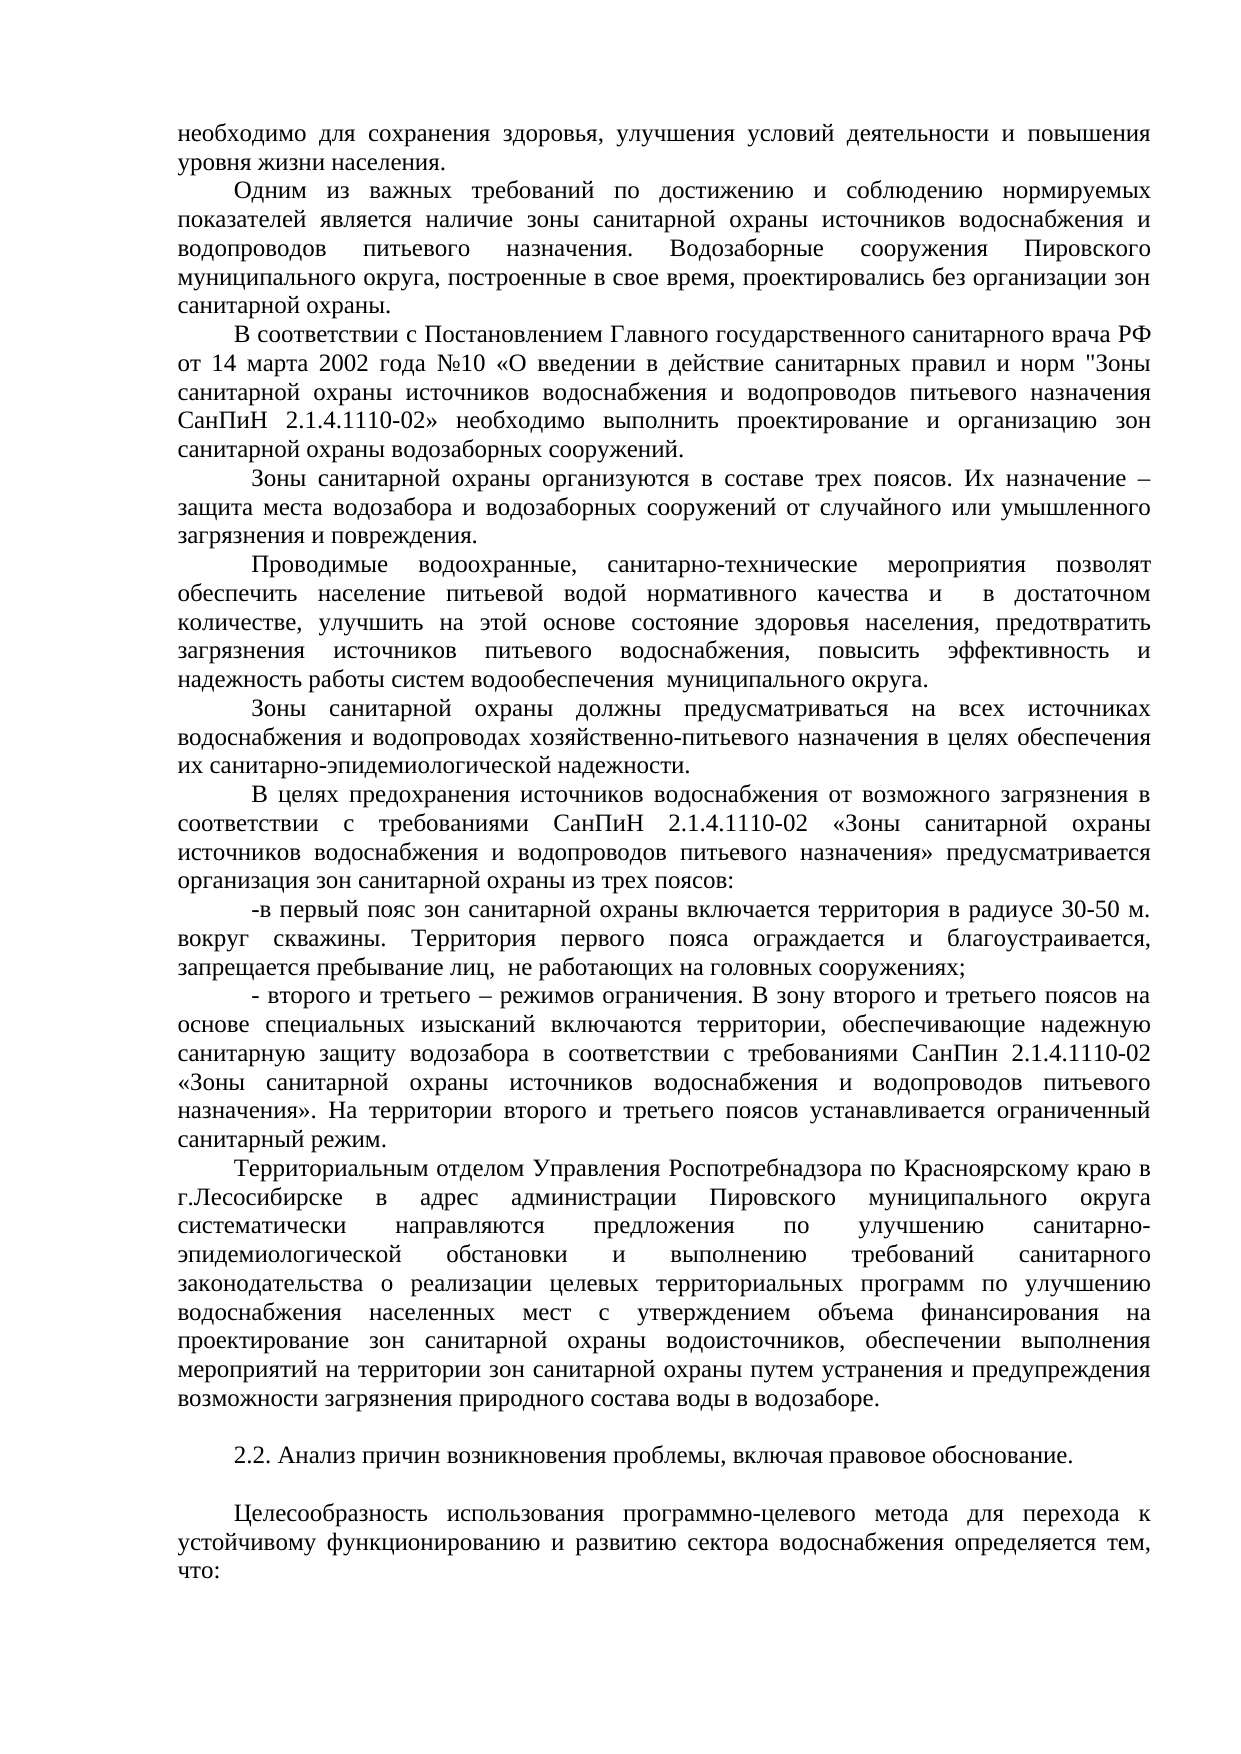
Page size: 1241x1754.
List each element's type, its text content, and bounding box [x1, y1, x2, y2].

text Целесообразность использования программно-целевого метода для перехода к устойчивому функционированию и развитию сектора водоснабжения определяется тем, что: [177, 1498, 1152, 1584]
text Одним из важных требований по достижению и соблюдению нормируемых показателей является наличие зоны санитарной охраны источников водоснабжения и водопроводов питьевого назначения. Водозаборные сооружения Пировского муниципального округа, построенные в свое время, проектировались без организации зон санитарной охраны. [177, 176, 1152, 319]
text Зоны санитарной охраны организуются в составе трех поясов. Их назначение – защита места водозабора и водозаборных сооружений от случайного или умышленного загрязнения и повреждения. [177, 463, 1152, 549]
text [177, 118, 1152, 176]
text Территориальным отделом Управления Роспотребнадзора по Красноярскому краю в г.Лесосибирске в адрес администрации Пировского муниципального округа систематически направляются предложения по улучшению санитарно-эпидемиологической обстановки и выполнению требований санитарного законодательства о реализации целевых территориальных программ по улучшению водоснабжения населенных мест с утверждением объема финансирования на проектирование зон санитарной охраны водоисточников, обеспечении выполнения мероприятий на территории зон санитарной охраны путем устранения и предупреждения возможности загрязнения природного состава воды в водозаборе. [177, 1153, 1152, 1412]
text В целях предохранения источников водоснабжения от возможного загрязнения в соответствии с требованиями СанПиН 2.1.4.1110-02 «Зоны санитарной охраны источников водоснабжения и водопроводов питьевого назначения» предусматривается организация зон санитарной охраны из трех поясов: [177, 779, 1152, 894]
text Зоны санитарной охраны должны предусматриваться на всех источниках водоснабжения и водопроводах хозяйственно-питьевого назначения в целях обеспечения их санитарно-эпидемиологической надежности. [177, 693, 1152, 779]
text Проводимые водоохранные, санитарно-технические мероприятия позволят обеспечить население питьевой водой нормативного качества и в достаточном количестве, улучшить на этой основе состояние здоровья населения, предотвратить загрязнения источников питьевого водоснабжения, повысить эффективность и надежность работы систем водообеспечения муниципального округа. [177, 549, 1152, 693]
text -в первый пояс зон санитарной охраны включается территория в радиусе 30-. вокруг скважины. Территория первого пояса ограждается и благоустраивается, запрещается пребывание лиц, не работающих на головных сооружениях; [177, 894, 1152, 981]
text 2.2. Анализ причин возникновения проблемы, включая правовое обоснование. [177, 1441, 1152, 1469]
text - второго и третьего – режимов ограничения. В зону второго и третьего поясов на основе специальных изысканий включаются территории, обеспечивающие надежную санитарную защиту водозабора в соответствии с требованиями СанПин 2.1.4.1110-02 «Зоны санитарной охраны источников водоснабжения и водопроводов питьевого назначения». На территории второго и третьего поясов устанавливается ограниченный санитарный режим. [177, 981, 1152, 1153]
text В соответствии с Постановлением Главного государственного санитарного врача РФ от 14 марта 2002 года №10 «О введении в действие санитарных правил и норм "Зоны санитарной охраны источников водоснабжения и водопроводов питьевого назначения СанПиН 2.1.4.1110-02» необходимо выполнить проектирование и организацию зон санитарной охраны водозаборных сооружений. [177, 319, 1152, 463]
